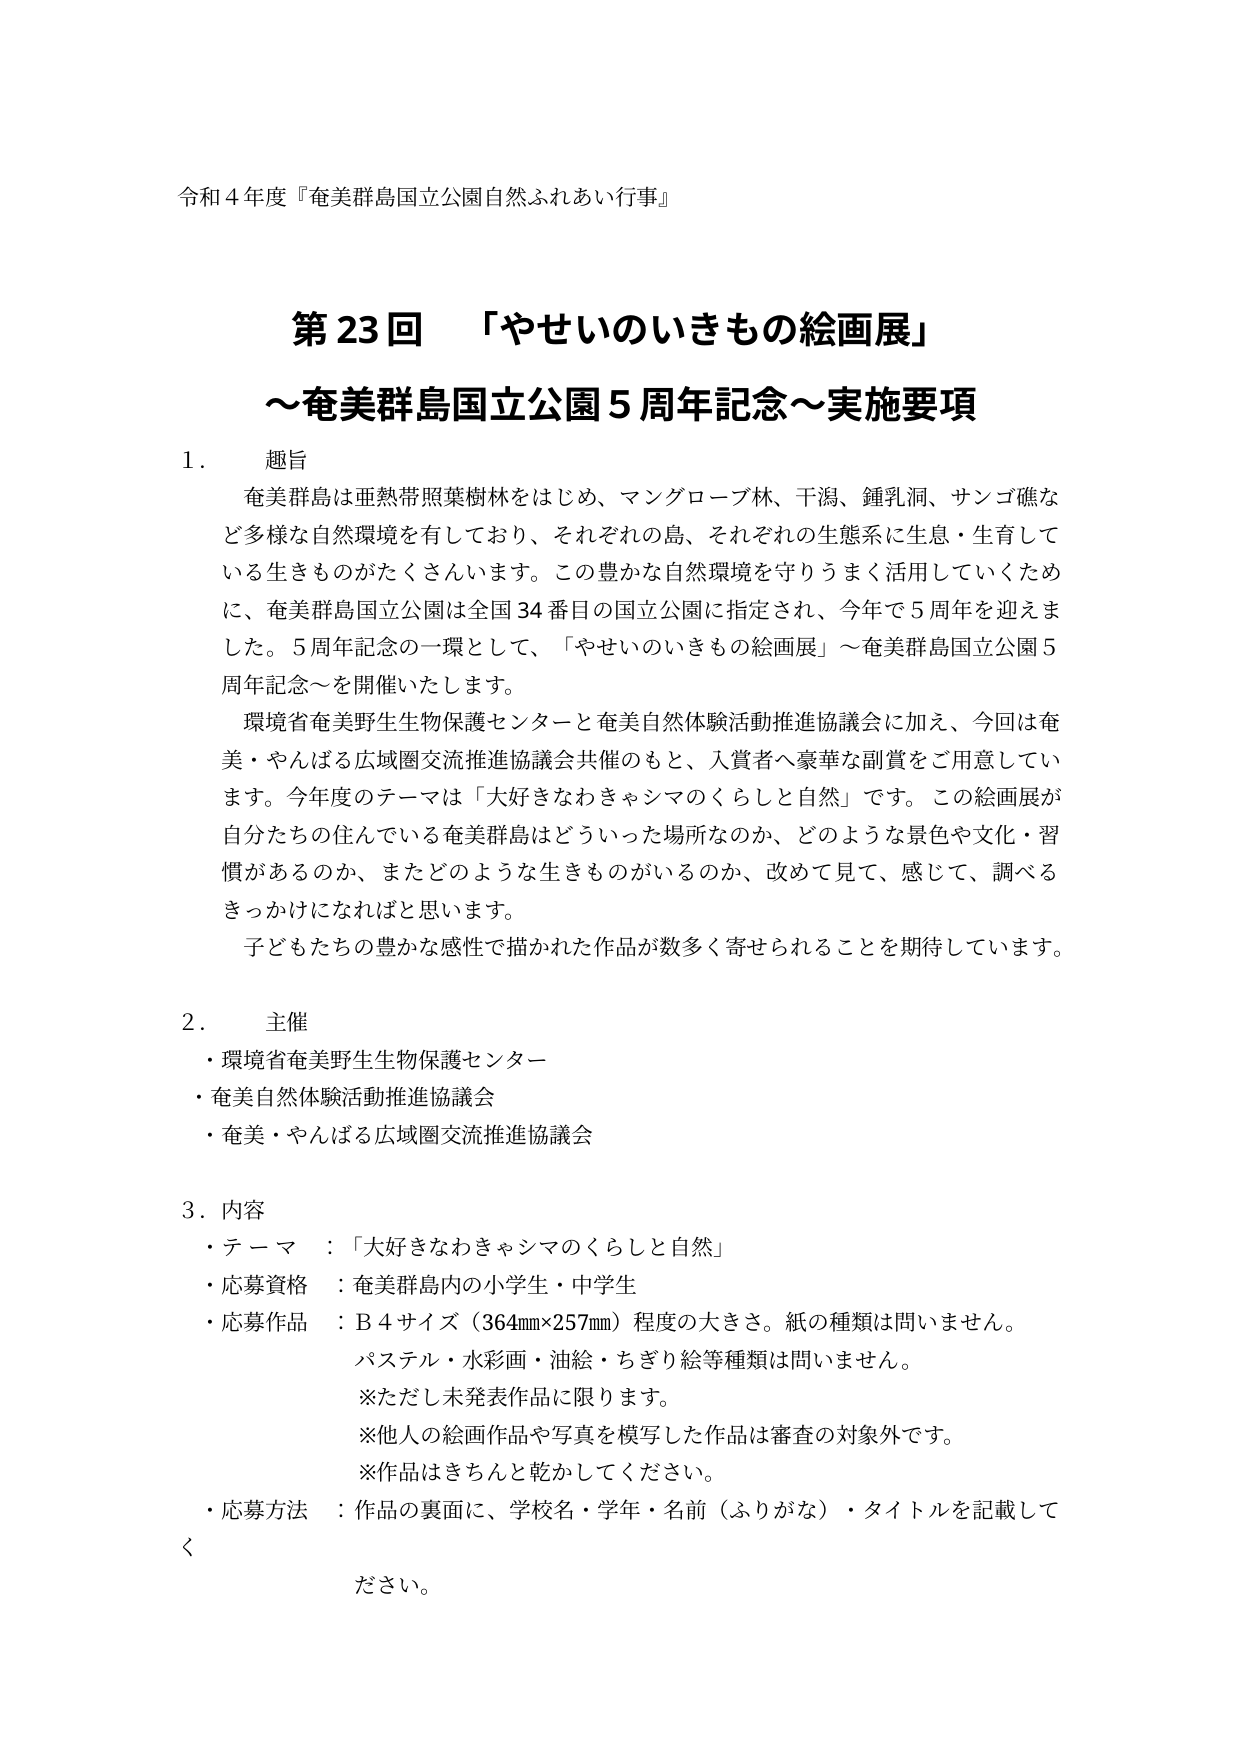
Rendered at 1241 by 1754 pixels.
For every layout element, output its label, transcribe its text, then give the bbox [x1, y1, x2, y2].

list 主催 [177, 1003, 1063, 1040]
list 趣旨 [177, 440, 1063, 478]
text ださい。 [177, 1565, 1063, 1603]
text ～奄美群島国立公園５周年記念～実施要項 [177, 365, 1063, 440]
text ３．内容 [177, 1190, 1063, 1228]
text ・応募資格 ：奄美群島内の小学生・中学生 [177, 1265, 1063, 1303]
text 令和４年度『奄美群島国立公園自然ふれあい行事』 [177, 178, 1063, 215]
text ・応募方法 ： 作品の裏面に、学校名・学年・名前（ふりがな）・タイトルを記載してく [177, 1490, 1063, 1565]
text 子どもたちの豊かな感性で描かれた作品が数多く寄せられることを期待しています。 [222, 928, 1063, 965]
text ・奄美・やんばる広域圏交流推進協議会 [177, 1115, 1063, 1153]
text ※他人の絵画作品や写真を模写した作品は審査の対象外です。 [177, 1415, 1063, 1453]
text ・応募作品 ：Ｂ４サイズ（364㎜×257㎜）程度の大きさ。紙の種類は問いません。 [177, 1303, 1063, 1340]
text ・テーマ ：「大好きなわきゃシマのくらしと自然」 [177, 1228, 1063, 1265]
text 奄美群島は亜熱帯照葉樹林をはじめ、マングローブ林、干潟、鍾乳洞、サンゴ礁など多様な自然環境を有しており、それぞれの島、それぞれの生態系に生息・生育している生きものがたくさんいます。この豊かな自然環境を守りうまく活用していくために、奄美群島国立公園は全国34番目の国立公園に指定され、今年で５周年を迎えました。５周年記念の一環として、「やせいのいきもの絵画展」～奄美群島国立公園５周年記念～を開催いたします。 [222, 478, 1063, 703]
text ・奄美自然体験活動推進協議会 [177, 1078, 1063, 1115]
text 第23回 「やせいのいきもの絵画展」 [177, 290, 1063, 365]
text ※ただし未発表作品に限ります。 [177, 1378, 1063, 1415]
text パステル・水彩画・油絵・ちぎり絵等種類は問いません。 [339, 1340, 1063, 1378]
text ・環境省奄美野生生物保護センター [177, 1040, 1063, 1078]
text ※作品はきちんと乾かしてください。 [177, 1453, 1063, 1490]
text 環境省奄美野生生物保護センターと奄美自然体験活動推進協議会に加え、今回は奄美・やんばる広域圏交流推進協議会共催のもと、入賞者へ豪華な副賞をご用意しています。今年度のテーマは「大好きなわきゃシマのくらしと自然」です。この絵画展が自分たちの住んでいる奄美群島はどういった場所なのか、どのような景色や文化・習慣があるのか、またどのような生きものがいるのか、改めて見て、感じて、調べるきっかけになればと思います。 [222, 703, 1063, 928]
